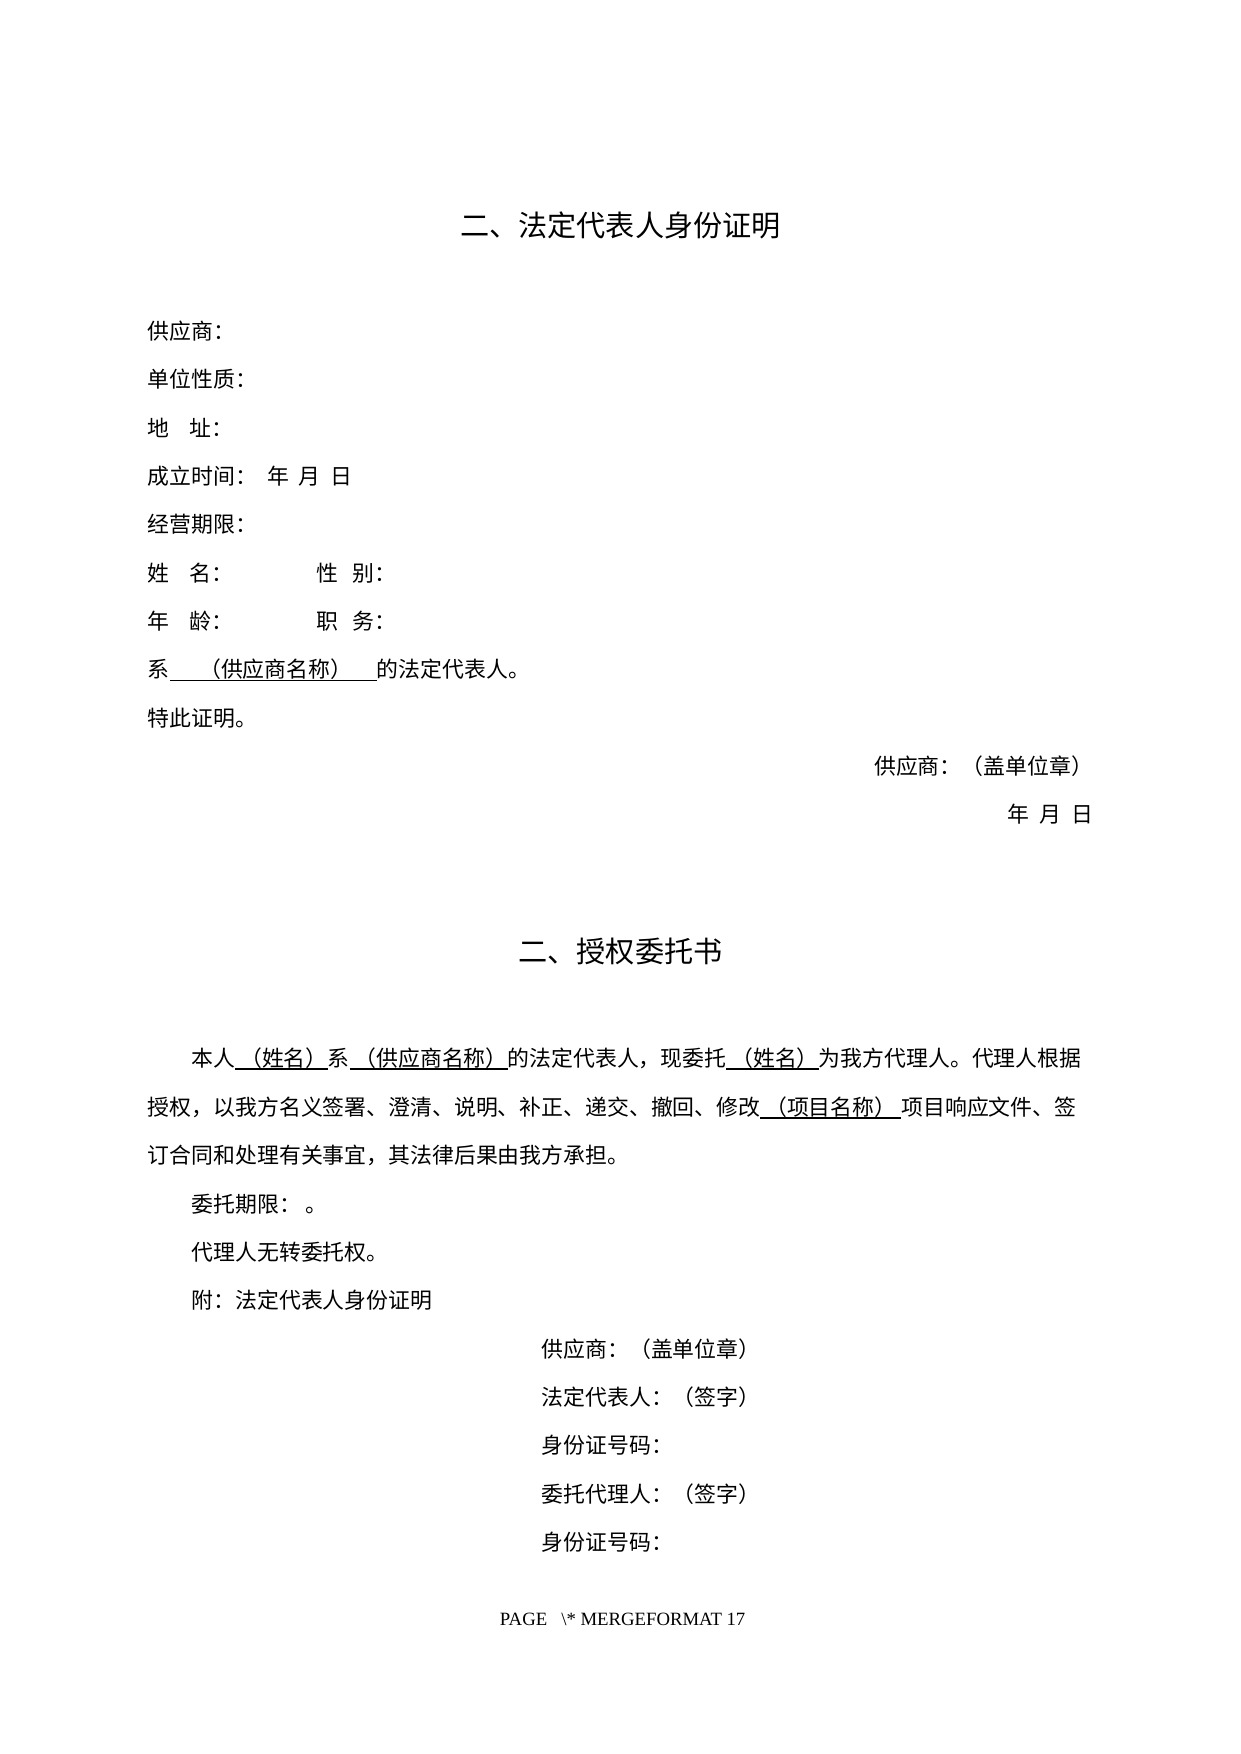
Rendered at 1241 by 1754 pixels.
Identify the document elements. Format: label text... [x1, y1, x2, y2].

text 身份证号码： [148, 1428, 1049, 1461]
text 身份证号码： [148, 1525, 1049, 1557]
text 附：法定代表人身份证明 [148, 1283, 1092, 1316]
text 经营期限： [148, 507, 1092, 539]
text 单位性质： [148, 362, 1092, 394]
text 系 （供应商名称） 的法定代表人。 [148, 652, 1092, 684]
text 代理人无转委托权。 [148, 1235, 1092, 1267]
text 委托代理人：（签字） [148, 1476, 1049, 1509]
text 本人 （姓名）系 （供应商名称）的法定代表人，现委托 （姓名）为我方代理人。代理人根据授权，以我方名义签署、澄清、说明、补正、递交、撤回、修改 （项目名称） 项目响应文件、签订合同和处理有关事宜，其法律后果由我方承担。 [148, 1041, 1092, 1171]
text 供应商： [148, 314, 1092, 346]
text 年 月 日 [148, 797, 1092, 829]
text 成立时间： 年 月 日 [148, 459, 1092, 491]
subtitle 二、法定代表人身份证明 [148, 191, 1092, 256]
text 特此证明。 [148, 700, 1092, 733]
text 年 龄： 职 务： [148, 604, 1092, 636]
text 委托期限： 。 [148, 1186, 1092, 1219]
subtitle 二、授权委托书 [148, 918, 1092, 983]
text 地 址： [148, 410, 1092, 443]
text 法定代表人：（签字） [148, 1380, 1049, 1412]
text 供应商：（盖单位章） [148, 749, 1092, 781]
text 供应商：（盖单位章） [148, 1331, 1049, 1364]
text 姓 名： 性 别： [148, 555, 1092, 588]
